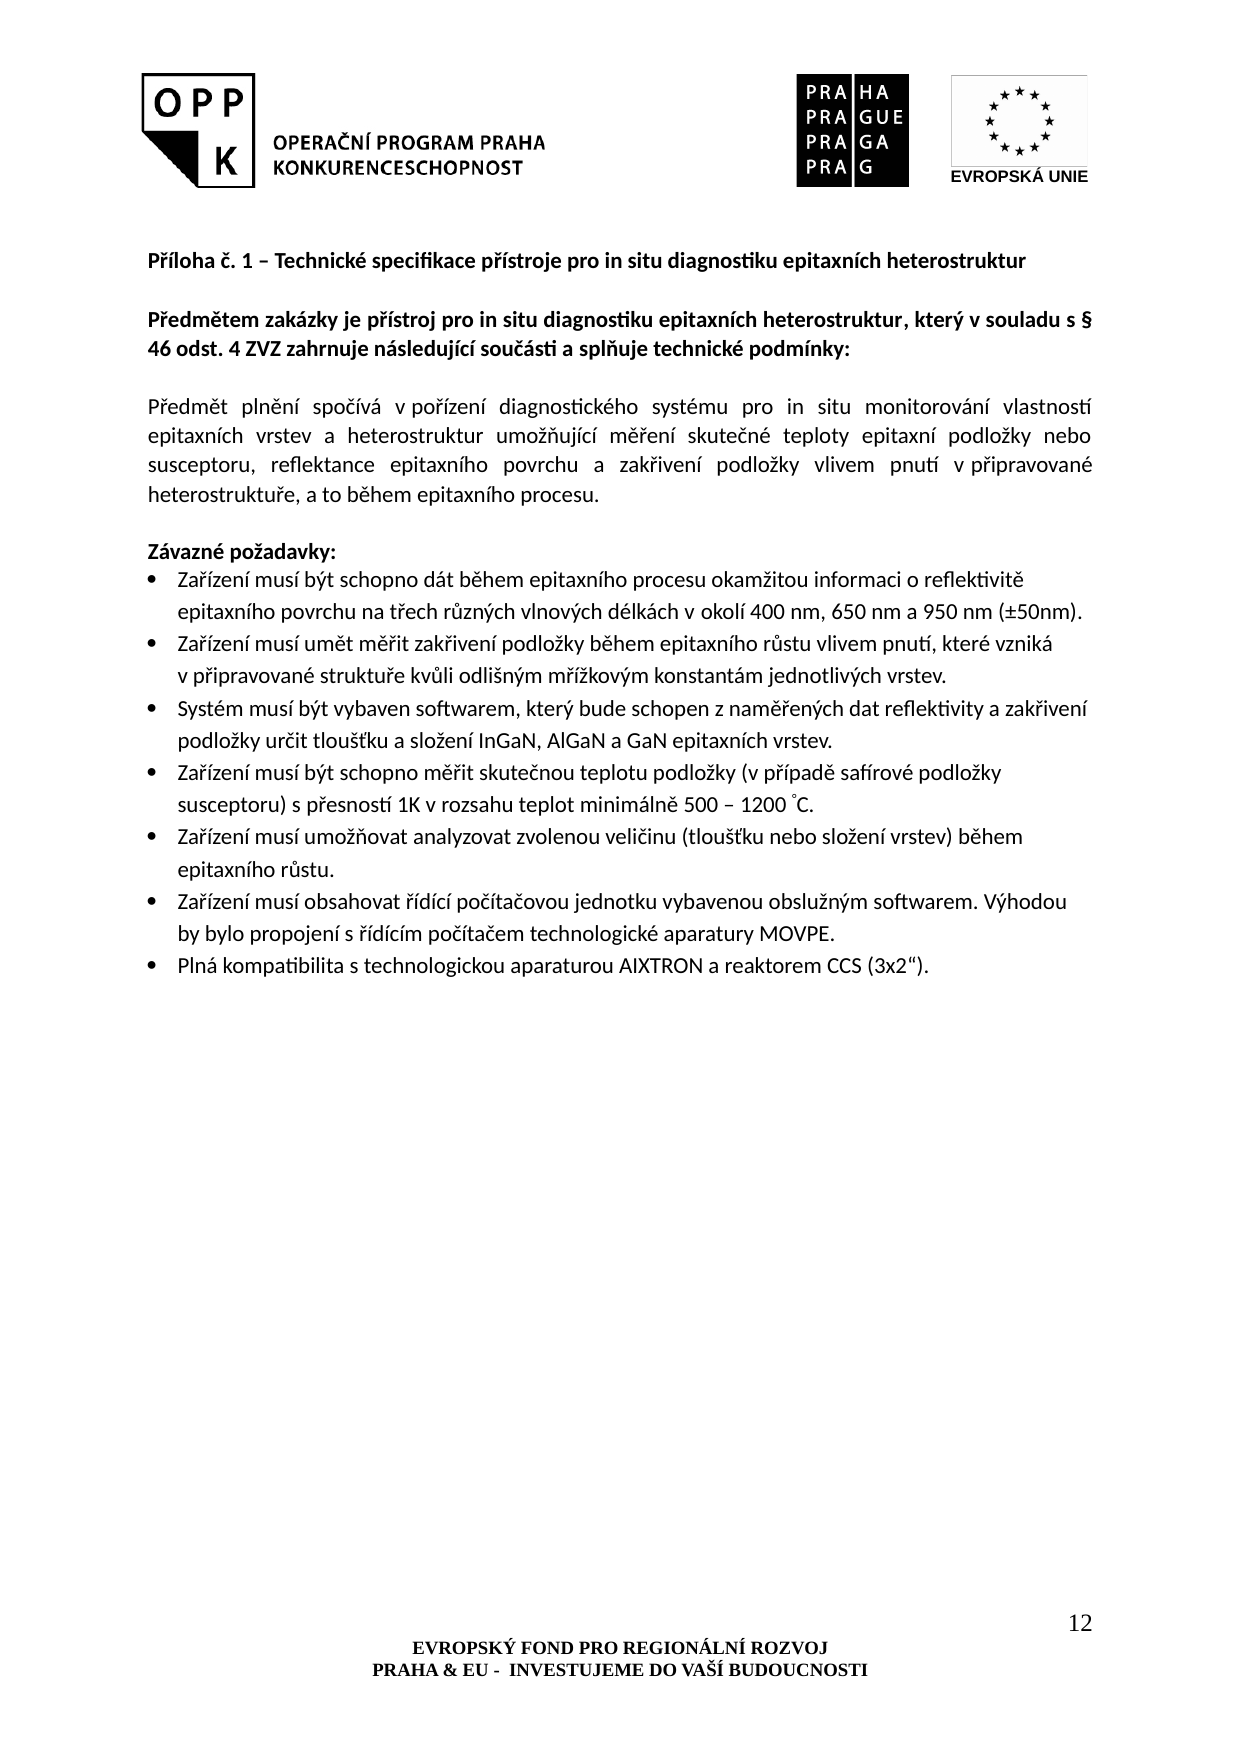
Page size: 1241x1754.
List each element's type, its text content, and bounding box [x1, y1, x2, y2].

picture [951, 75, 1088, 167]
text Předmětem zakázky je přístroj pro in situ diagnostiku epitaxních heterostruktur, který v souladu s § 46 odst. 4 ZVZ zahrnuje následující součásti a splňuje technické podmínky: [148, 304, 1093, 362]
list Zařízení musí být schopno dát během epitaxního procesu okamžitou informaci o reflektivitě epitaxního povrchu na třech různých vlnových délkách v okolí 400 nm, 650 nm a 950 nm (±50nm). [148, 565, 1093, 625]
list Zařízení musí umět měřit zakřivení podložky během epitaxního růstu vlivem pnutí, které vzniká v připravované struktuře kvůli odlišným mřížkovým konstantám jednotlivých vrstev. [148, 629, 1093, 689]
list Zařízení musí umožňovat analyzovat zvolenou veličinu (tloušťku nebo složení vrstev) během epitaxního růstu. [148, 822, 1093, 883]
list Systém musí být vybaven softwarem, který bude schopen z naměřených dat reflektivity a zakřivení podložky určit tloušťku a složení InGaN, AlGaN a GaN epitaxních vrstev. [148, 694, 1093, 754]
list Plná kompatibilita s technologickou aparaturou AIXTRON a reaktorem CCS (3x2“). [148, 951, 1093, 979]
text Předmět plnění spočívá v pořízení diagnostického systému pro in situ monitorování vlastností epitaxních vrstev a heterostruktur umožňující měření skutečné teploty epitaxní podložky nebo susceptoru, reflektance epitaxního povrchu a zakřivení podložky vlivem pnutí v připravované heterostruktuře, a to během epitaxního procesu. [148, 391, 1093, 508]
text Závazné požadavky: [148, 537, 1093, 565]
list Zařízení musí být schopno měřit skutečnou teplotu podložky (v případě safírové podložky susceptoru) s přesností 1K v rozsahu teplot minimálně 500 – 1200 °C. [148, 758, 1093, 818]
list Zařízení musí obsahovat řídící počítačovou jednotku vybavenou obslužným softwarem. Výhodou by bylo propojení s řídícím počítačem technologické aparatury MOVPE. [148, 887, 1093, 947]
text Příloha č. 1 – Technické specifikace přístroje pro in situ diagnostiku epitaxních heterostruktur [148, 245, 1093, 274]
picture [141, 73, 545, 188]
